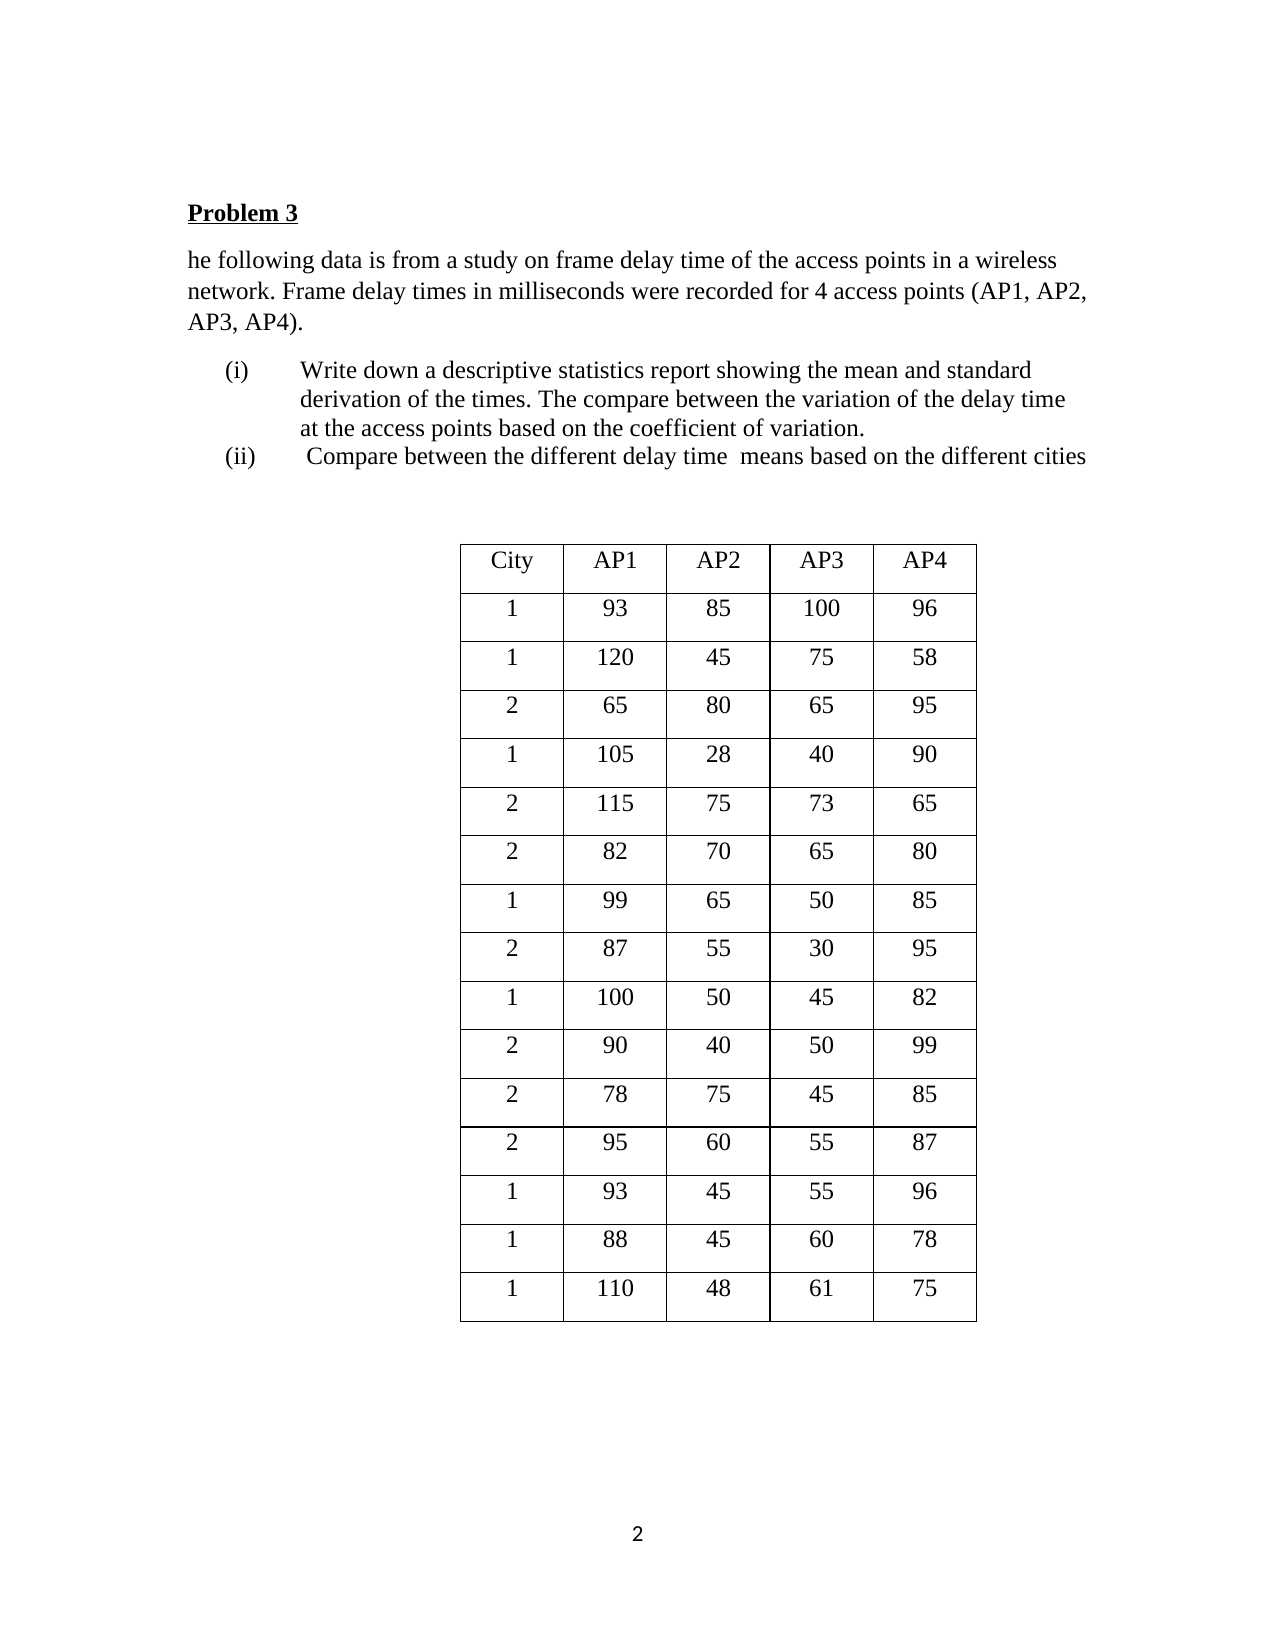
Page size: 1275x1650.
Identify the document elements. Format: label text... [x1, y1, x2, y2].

table_cell 1 [461, 739, 563, 787]
table_cell 120 [564, 642, 666, 689]
table_cell 60 [771, 1225, 873, 1272]
text he following data is from a study on frame delay time of the access points in a wireless network. Frame delay times in milliseconds were recorded for 4 access points (AP1, AP2, AP3, AP4). [187, 245, 1087, 336]
table_cell 45 [667, 1176, 769, 1223]
table_cell 28 [667, 739, 769, 787]
table_cell 75 [667, 788, 769, 835]
table_cell 90 [564, 1030, 666, 1078]
table_cell 45 [771, 1079, 873, 1126]
table_cell 45 [667, 642, 769, 689]
table_cell 65 [771, 691, 873, 738]
table_cell 80 [874, 836, 976, 884]
table_cell 85 [667, 594, 769, 641]
table_cell 1 [461, 982, 563, 1029]
table_cell 1 [461, 642, 563, 689]
table_cell 95 [874, 691, 976, 738]
table_cell 55 [771, 1128, 873, 1175]
table_cell 55 [771, 1176, 873, 1223]
table_cell 88 [564, 1225, 666, 1272]
table_cell 70 [667, 836, 769, 884]
table_cell 65 [874, 788, 976, 835]
table_cell 85 [874, 885, 976, 932]
table_cell 61 [771, 1273, 873, 1321]
table_cell 30 [771, 933, 873, 981]
text Problem 3 [187, 198, 1087, 226]
table_cell 2 [461, 691, 563, 738]
table_cell 85 [874, 1079, 976, 1126]
table_cell 99 [874, 1030, 976, 1078]
table_cell 100 [771, 594, 873, 641]
table_cell 93 [564, 1176, 666, 1223]
table_cell 65 [667, 885, 769, 932]
table_cell 2 [461, 1030, 563, 1078]
table_cell 45 [771, 982, 873, 1029]
table_cell 105 [564, 739, 666, 787]
table_header AP3 [771, 545, 873, 592]
table_cell 2 [461, 1128, 563, 1175]
table_cell 50 [771, 885, 873, 932]
table_cell 45 [667, 1225, 769, 1272]
table_cell 73 [771, 788, 873, 835]
table_cell 40 [771, 739, 873, 787]
table_cell 1 [461, 1176, 563, 1223]
table_cell 87 [874, 1128, 976, 1175]
table_cell 60 [667, 1128, 769, 1175]
table_cell 95 [874, 933, 976, 981]
table_header AP1 [564, 545, 666, 592]
table_cell 55 [667, 933, 769, 981]
list Write down a descriptive statistics report showing the mean and standard derivation of the times. The compare between the variation of the delay time at the access points based on the coefficient of variation. [225, 355, 1087, 441]
table_cell 50 [667, 982, 769, 1029]
table_cell 75 [667, 1079, 769, 1126]
table_cell 96 [874, 594, 976, 641]
table_cell 110 [564, 1273, 666, 1321]
table_cell 78 [564, 1079, 666, 1126]
table_cell 96 [874, 1176, 976, 1223]
table_cell 99 [564, 885, 666, 932]
list Compare between the different delay time means based on the different cities [225, 441, 1087, 470]
table_cell 40 [667, 1030, 769, 1078]
table_cell 1 [461, 594, 563, 641]
table_cell 2 [461, 788, 563, 835]
table_cell 100 [564, 982, 666, 1029]
table_header AP4 [874, 545, 976, 592]
table_cell 78 [874, 1225, 976, 1272]
table_cell 2 [461, 933, 563, 981]
table_cell 95 [564, 1128, 666, 1175]
table_cell 93 [564, 594, 666, 641]
table_cell 50 [771, 1030, 873, 1078]
table_cell 115 [564, 788, 666, 835]
table_cell 1 [461, 1273, 563, 1321]
table_cell 65 [564, 691, 666, 738]
table_cell 1 [461, 885, 563, 932]
table_cell 90 [874, 739, 976, 787]
table_cell 48 [667, 1273, 769, 1321]
table_cell 2 [461, 1079, 563, 1126]
table_cell 58 [874, 642, 976, 689]
table_cell 82 [874, 982, 976, 1029]
table_cell 1 [461, 1225, 563, 1272]
table_cell 75 [771, 642, 873, 689]
table_cell 65 [771, 836, 873, 884]
table_header City [461, 545, 563, 592]
table_cell 87 [564, 933, 666, 981]
table_header AP2 [667, 545, 769, 592]
table_cell 2 [461, 836, 563, 884]
table_cell 80 [667, 691, 769, 738]
table_cell 75 [874, 1273, 976, 1321]
table_cell 82 [564, 836, 666, 884]
